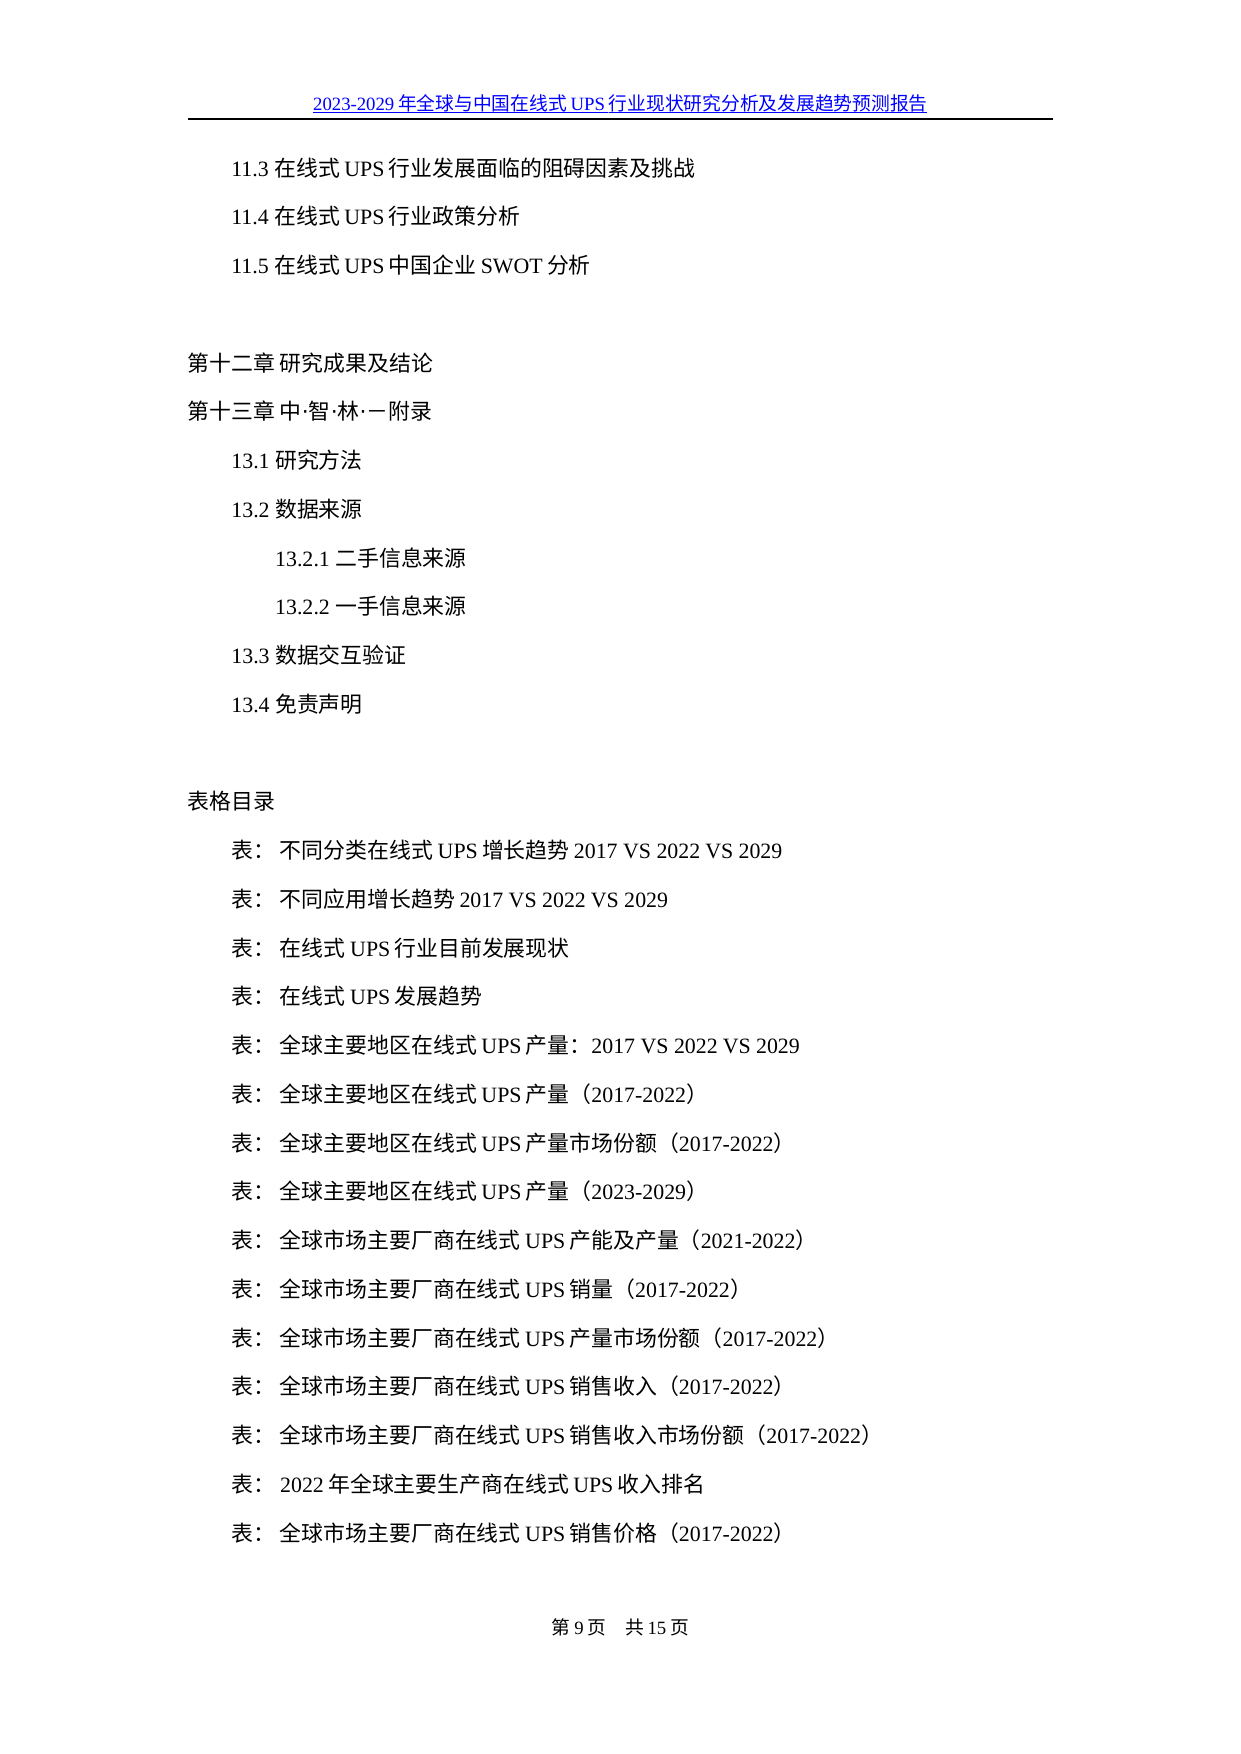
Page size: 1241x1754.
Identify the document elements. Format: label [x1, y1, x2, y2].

text [187, 150, 1053, 1548]
